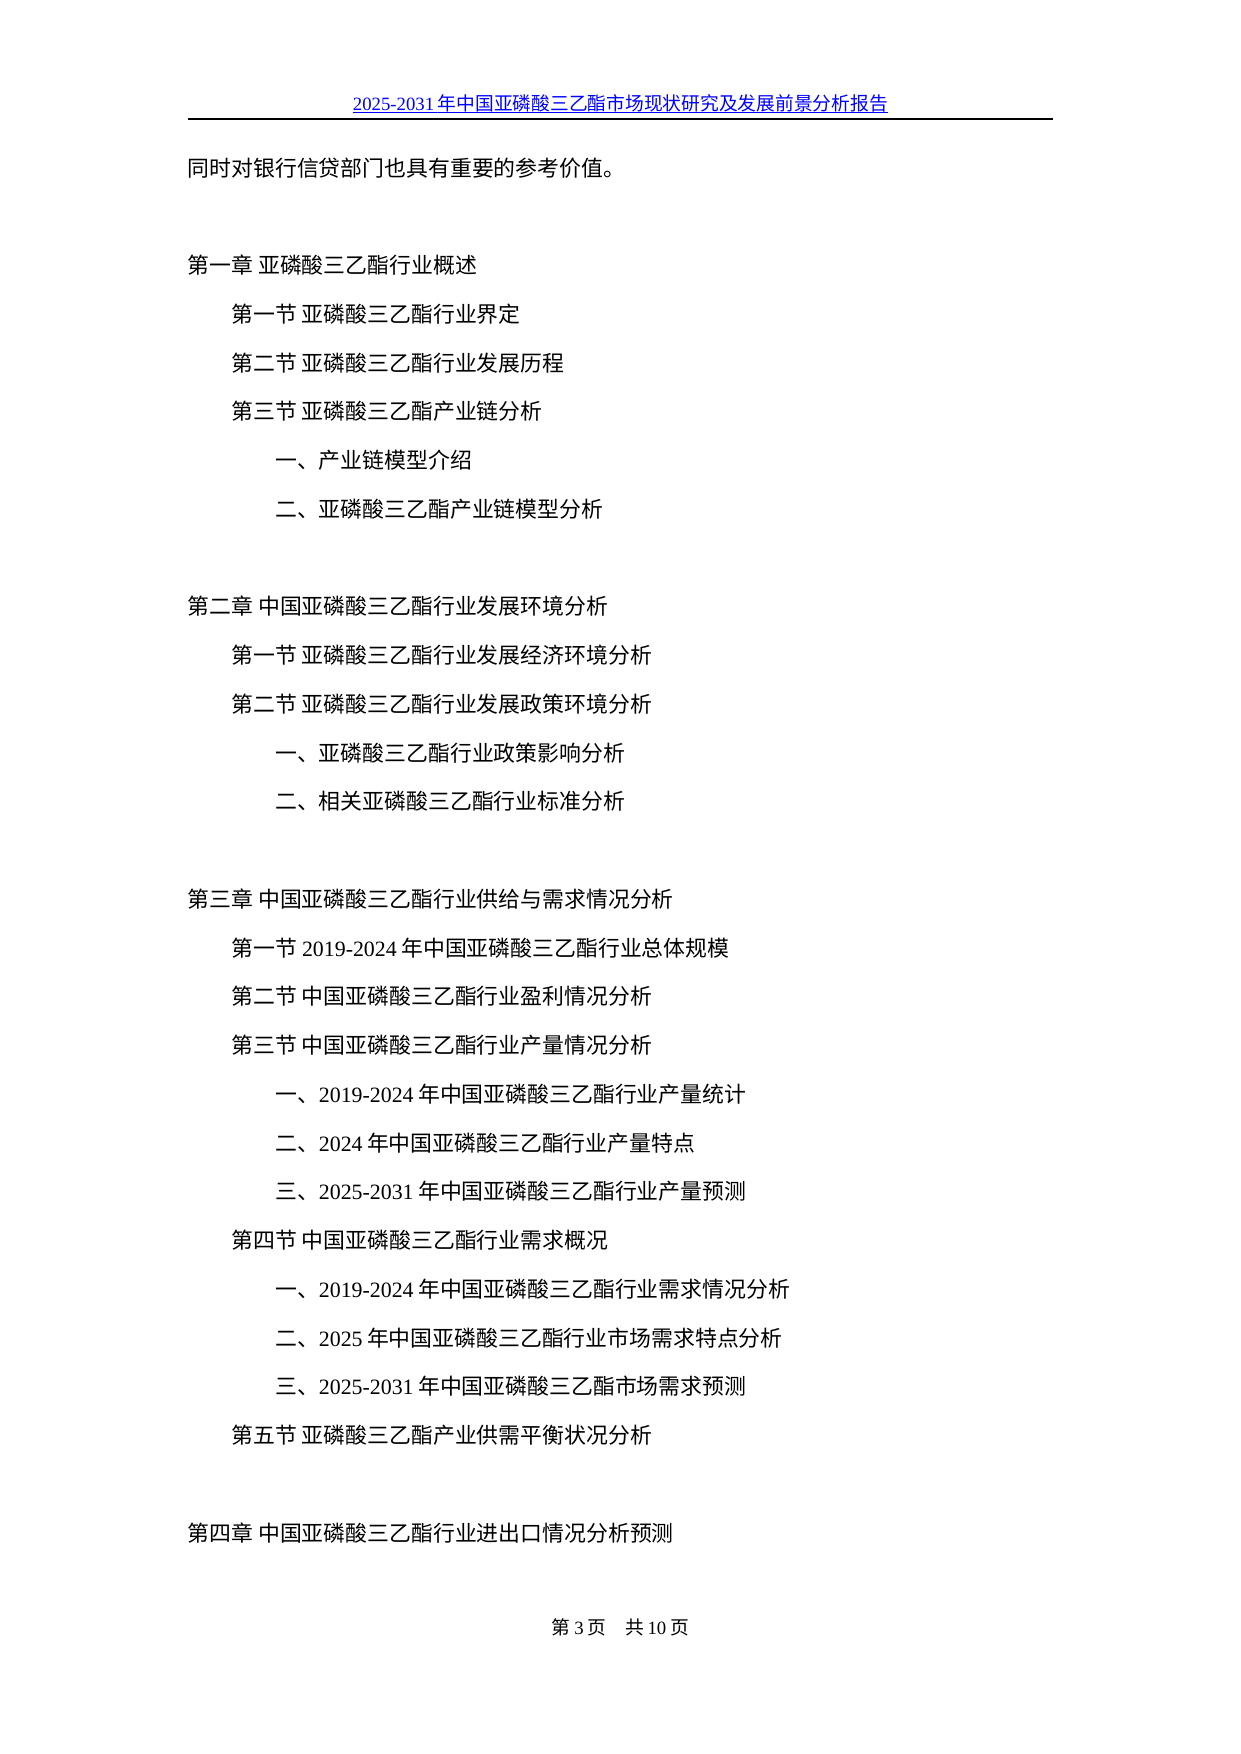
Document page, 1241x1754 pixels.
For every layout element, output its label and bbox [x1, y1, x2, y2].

text [187, 150, 1053, 1548]
